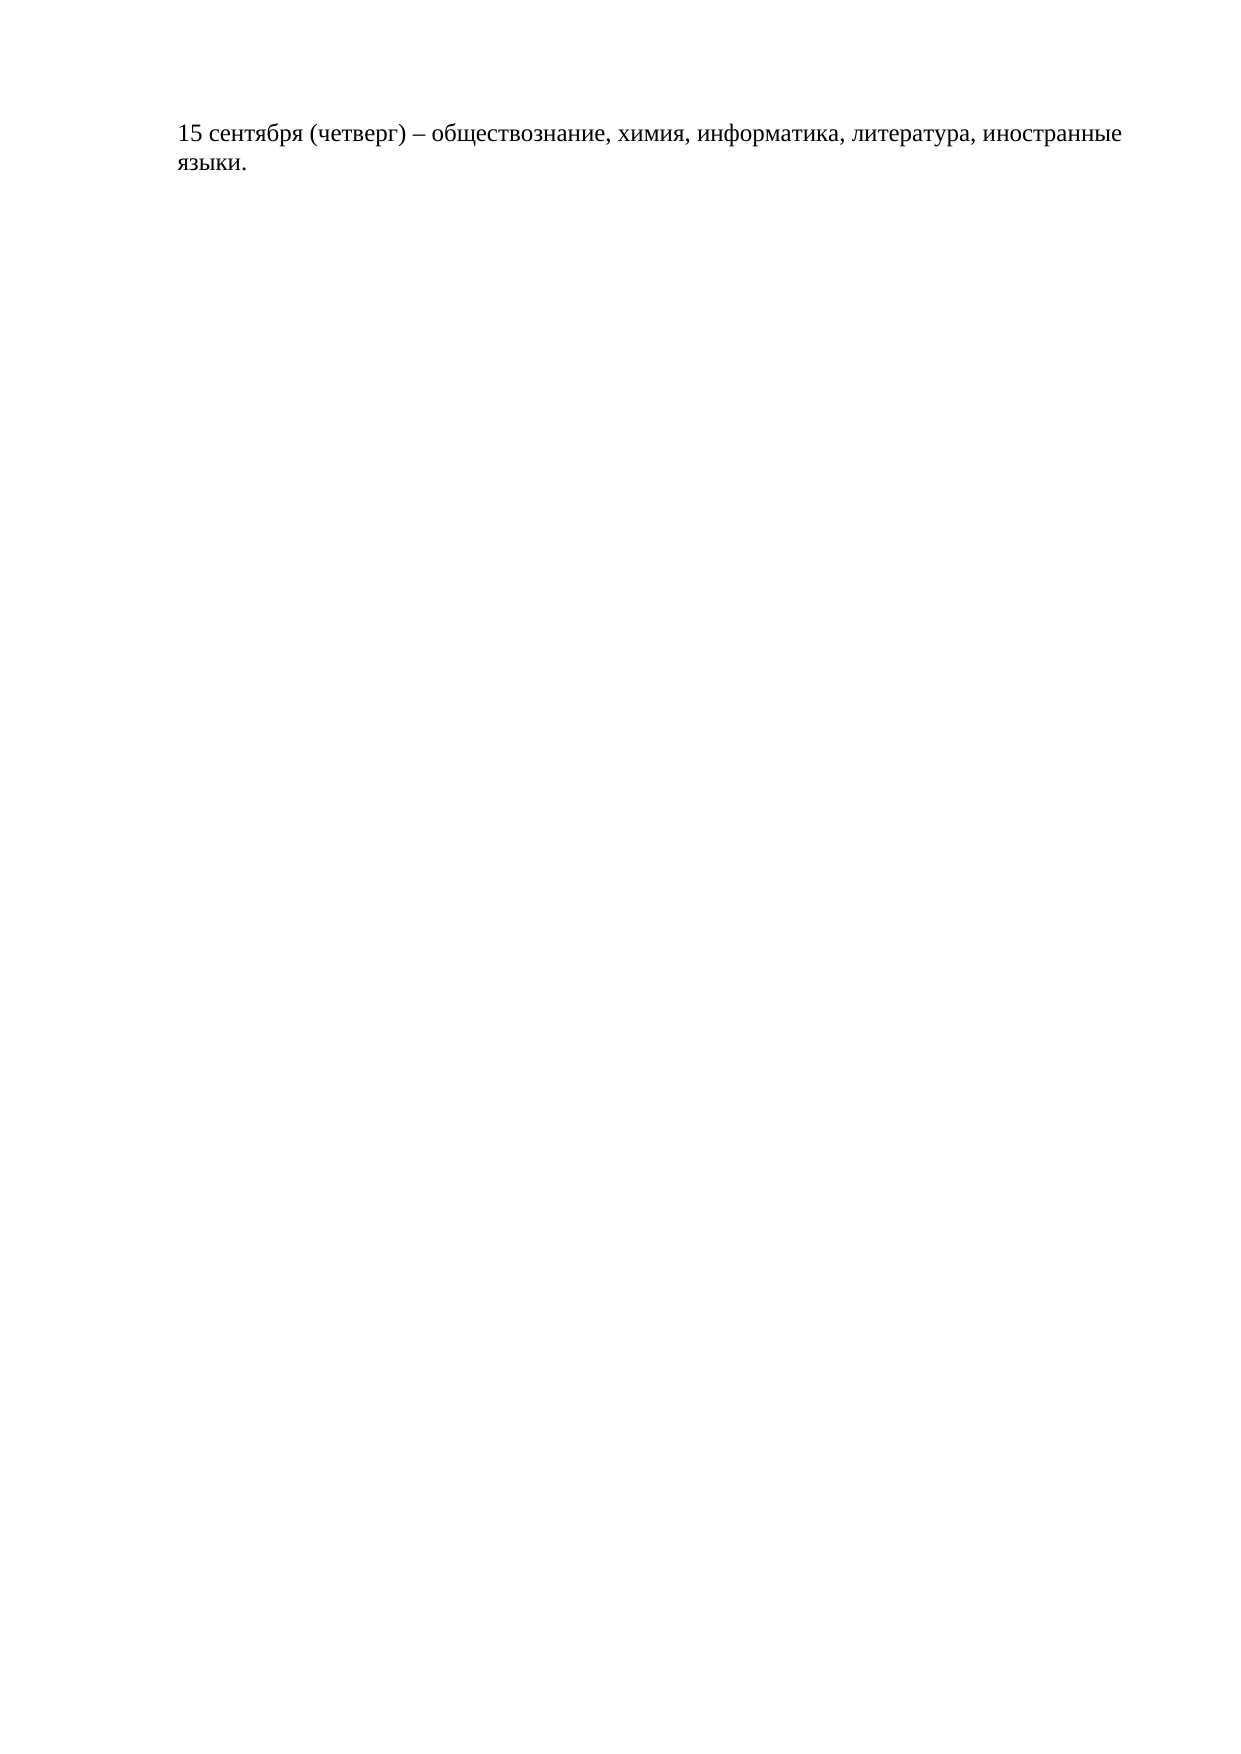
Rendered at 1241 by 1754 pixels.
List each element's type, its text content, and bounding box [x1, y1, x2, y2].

text 15 сентября (четверг) – обществознание, химия, информатика, литература, иностранные языки. [177, 118, 1152, 176]
